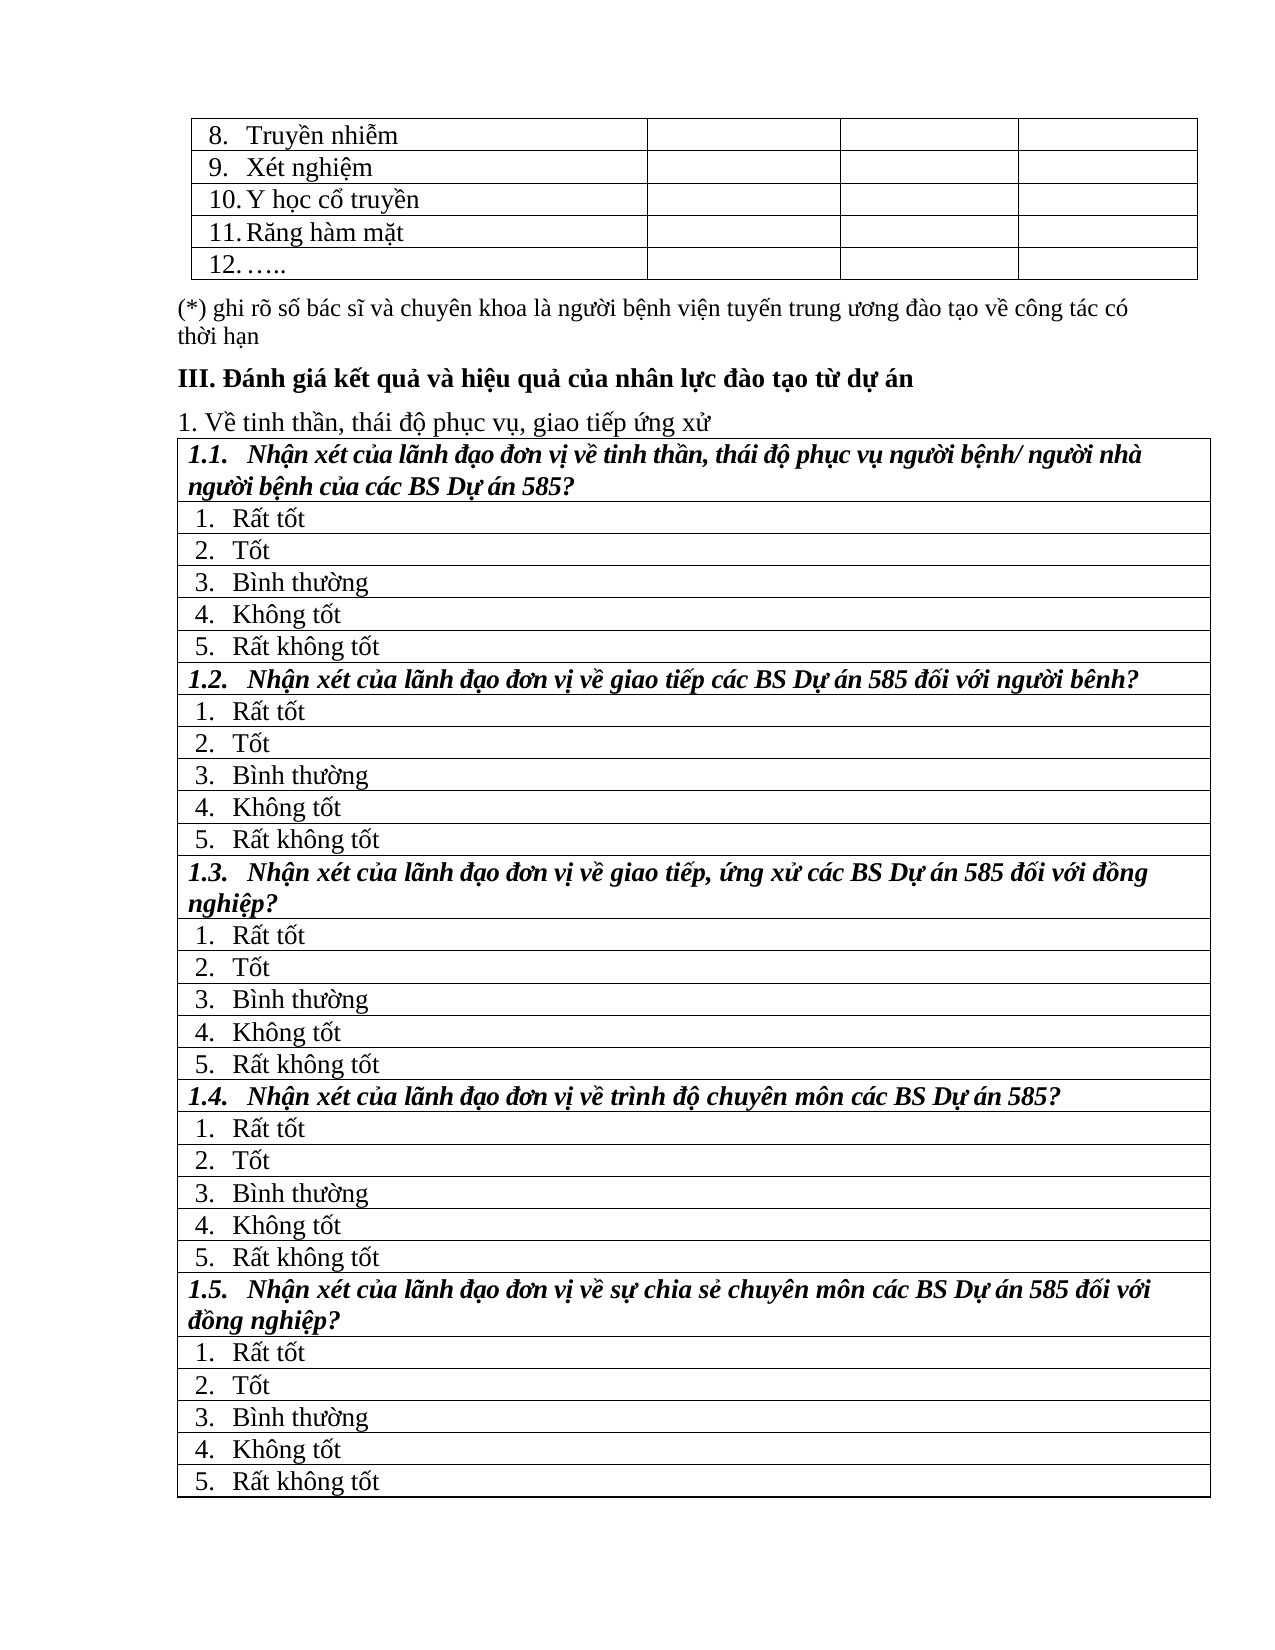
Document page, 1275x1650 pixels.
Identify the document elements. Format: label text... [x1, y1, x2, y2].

table_cell Nhận xét của lãnh đạo đơn vị về sự chia sẻ chuyên môn các BS Dự án 585 đối với đồng nghiệp? [178, 1273, 1210, 1336]
table_cell [648, 151, 840, 182]
table_cell Y học cổ truyền [192, 184, 647, 215]
table_cell Rất không tốt [178, 1048, 1210, 1079]
table_cell Tốt [178, 534, 1210, 565]
table_cell [1019, 248, 1197, 279]
table_cell Rất không tốt [178, 824, 1210, 855]
table_cell Tốt [178, 1369, 1210, 1400]
table_cell Rất tốt [178, 919, 1210, 950]
table_cell [1019, 119, 1197, 150]
table_cell Nhận xét của lãnh đạo đơn vị về trình độ chuyên môn các BS Dự án 585? [178, 1080, 1210, 1111]
table_cell Rất tốt [178, 1337, 1210, 1368]
table_cell Không tốt [178, 1433, 1210, 1464]
table_cell ….. [192, 248, 647, 279]
table_cell Tốt [178, 727, 1210, 758]
table_cell [648, 248, 840, 279]
table_cell Rất tốt [178, 502, 1210, 533]
text (*) ghi rõ số bác sĩ và chuyên khoa là người bệnh viện tuyến trung ương đào tạo về công tác có thời hạn [177, 293, 1157, 350]
table_cell Bình thường [178, 1177, 1210, 1208]
table_cell Không tốt [178, 791, 1210, 823]
table_cell Bình thường [178, 759, 1210, 790]
table_cell Rất không tốt [178, 1465, 1210, 1496]
table_cell Rất không tốt [178, 631, 1210, 662]
table_cell [841, 216, 1018, 247]
table_cell Tốt [178, 951, 1210, 982]
table_cell [841, 248, 1018, 279]
table_cell [841, 119, 1018, 150]
table_cell [841, 184, 1018, 215]
table_cell Không tốt [178, 1016, 1210, 1047]
table_header Nhận xét của lãnh đạo đơn vị về tinh thần, thái độ phục vụ người bệnh/ người nhà người bệnh của các BS Dự án 585? [178, 439, 1210, 501]
table_cell [1019, 216, 1197, 247]
table_cell Bình thường [178, 566, 1210, 597]
table_cell Không tốt [178, 1209, 1210, 1240]
table_cell Nhận xét của lãnh đạo đơn vị về giao tiếp các BS Dự án 585 đối với người bênh? [178, 663, 1210, 694]
table_cell [648, 216, 840, 247]
table_cell Nhận xét của lãnh đạo đơn vị về giao tiếp, ứng xử các BS Dự án 585 đối với đồng nghiệp? [178, 856, 1210, 918]
table_cell Rất tốt [178, 695, 1210, 726]
text III. Đánh giá kết quả và hiệu quả của nhân lực đào tạo từ dự án [177, 363, 1157, 394]
table_cell Bình thường [178, 1401, 1210, 1432]
table_cell [648, 119, 840, 150]
table_cell [1019, 151, 1197, 182]
table_cell Không tốt [178, 598, 1210, 629]
table_cell Răng hàm mặt [192, 216, 647, 247]
table_cell Truyền nhiễm [192, 119, 647, 150]
table_cell Rất không tốt [178, 1241, 1210, 1272]
table_cell Rất tốt [178, 1112, 1210, 1143]
table_cell [648, 184, 840, 215]
table_cell [1019, 184, 1197, 215]
table_cell Bình thường [178, 984, 1210, 1015]
table_cell Xét nghiệm [192, 151, 647, 182]
table_cell Tốt [178, 1145, 1210, 1176]
text 1. Về tinh thần, thái độ phục vụ, giao tiếp ứng xử [177, 406, 1157, 437]
table_cell [841, 151, 1018, 182]
